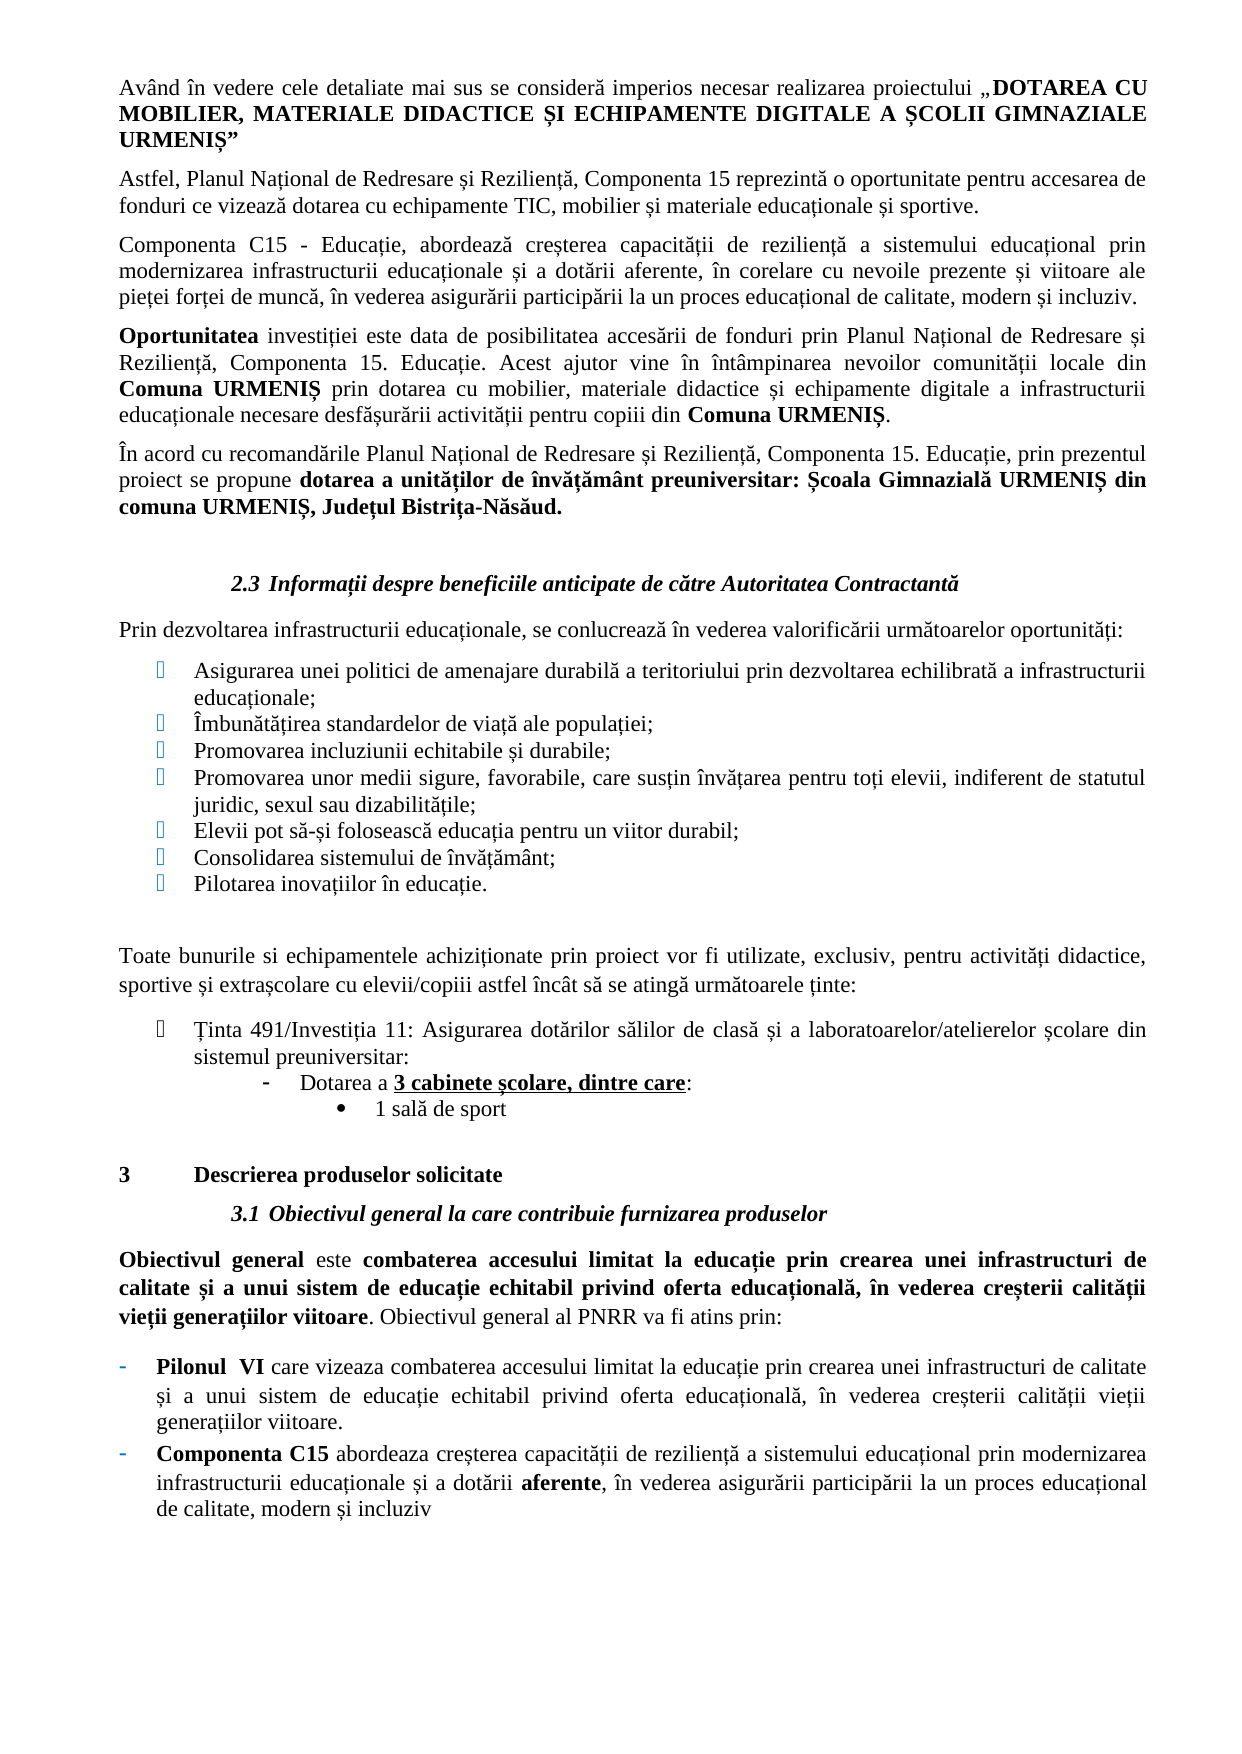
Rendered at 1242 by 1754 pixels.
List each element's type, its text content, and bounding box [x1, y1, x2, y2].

subtitle Informații despre beneficiile anticipate de către Autoritatea Contractantă [231, 571, 1148, 597]
text Prin dezvoltarea infrastructurii educaționale, se conlucrează în vederea valorificării următoarelor oportunități: [119, 616, 1148, 643]
text Toate bunurile si echipamentele achiziționate prin proiect vor fi utilizate, exclusiv, pentru activități didactice, sportive și extrașcolare cu elevii/copiii astfel încât să se atingă următoarele ținte: [119, 942, 1148, 997]
list Elevii pot să-și folosească educația pentru un viitor durabil; [156, 817, 1148, 844]
text Astfel, Planul Național de Redresare și Reziliență, Componenta 15 reprezintă o oportunitate pentru accesarea de fonduri ce vizează dotarea cu echipamente TIC, mobilier și materiale educaționale și sportive. [119, 165, 1148, 218]
list Dotarea a 3 cabinete școlare, dintre care: [262, 1069, 1148, 1095]
subtitle Obiectivul general la care contribuie furnizarea produselor [231, 1200, 1148, 1226]
list Ținta 491/Investiția 11: Asigurarea dotărilor sălilor de clasă și a laboratoarelor/atelierelor școlare din sistemul preuniversitar: [156, 1016, 1148, 1069]
list 1 sală de sport [337, 1095, 1148, 1122]
text În acord cu recomandările Planul Național de Redresare și Reziliență, Componenta 15. Educație, prin prezentul proiect se propune dotarea a unităților de învățământ preuniversitar: Școala Gimnazială URMENIȘ din comuna URMENIȘ, Județul Bistrița-Năsăud. [119, 440, 1148, 519]
text Având în vedere cele detaliate mai sus se consideră imperios necesar realizarea proiectului „DOTAREA CU MOBILIER, MATERIALE DIDACTICE ȘI ECHIPAMENTE DIGITALE A ȘCOLII GIMNAZIALE URMENIȘ” [119, 74, 1148, 153]
list Pilonul VI care vizeaza combaterea accesului limitat la educație prin crearea unei infrastructuri de calitate și a unui sistem de educație echitabil privind oferta educațională, în vederea creșterii calității vieții generațiilor viitoare. [119, 1348, 1148, 1434]
list Asigurarea unei politici de amenajare durabilă a teritoriului prin dezvoltarea echilibrată a infrastructurii educaționale; [156, 657, 1148, 710]
text Componenta C15 - Educație, abordează creșterea capacității de reziliență a sistemului educațional prin modernizarea infrastructurii educaționale și a dotării aferente, în corelare cu nevoile prezente și viitoare ale pieței forței de muncă, în vederea asigurării participării la un proces educațional de calitate, modern și incluziv. [119, 231, 1148, 310]
list Promovarea unor medii sigure, favorabile, care susțin învățarea pentru toți elevii, indiferent de statutul juridic, sexul sau dizabilitățile; [156, 764, 1148, 817]
text Oportunitatea investiției este data de posibilitatea accesării de fonduri prin Planul Național de Redresare și Reziliență, Componenta 15. Educație. Acest ajutor vine în întâmpinarea nevoilor comunității locale din Comuna URMENIȘ prin dotarea cu mobilier, materiale didactice și echipamente digitale a infrastructurii educaționale necesare desfășurării activității pentru copiii din Comuna URMENIȘ. [119, 322, 1148, 428]
subtitle Descrierea produselor solicitate [119, 1161, 1148, 1187]
list Componenta C15 abordeaza creșterea capacității de reziliență a sistemului educațional prin modernizarea infrastructurii educaționale și a dotării aferente, în vederea asigurării participării la un proces educațional de calitate, modern și incluziv [119, 1434, 1148, 1521]
list Promovarea incluziunii echitabile și durabile; [156, 737, 1148, 764]
text Obiectivul general este combaterea accesului limitat la educație prin crearea unei infrastructuri de calitate și a unui sistem de educație echitabil privind oferta educațională, în vederea creșterii calității vieții generațiilor viitoare. Obiectivul general al PNRR va fi atins prin: [119, 1246, 1148, 1329]
list Consolidarea sistemului de învățământ; [156, 844, 1148, 871]
list Îmbunătățirea standardelor de viață ale populației; [156, 710, 1148, 737]
list Pilotarea inovațiilor în educație. [156, 871, 1148, 897]
